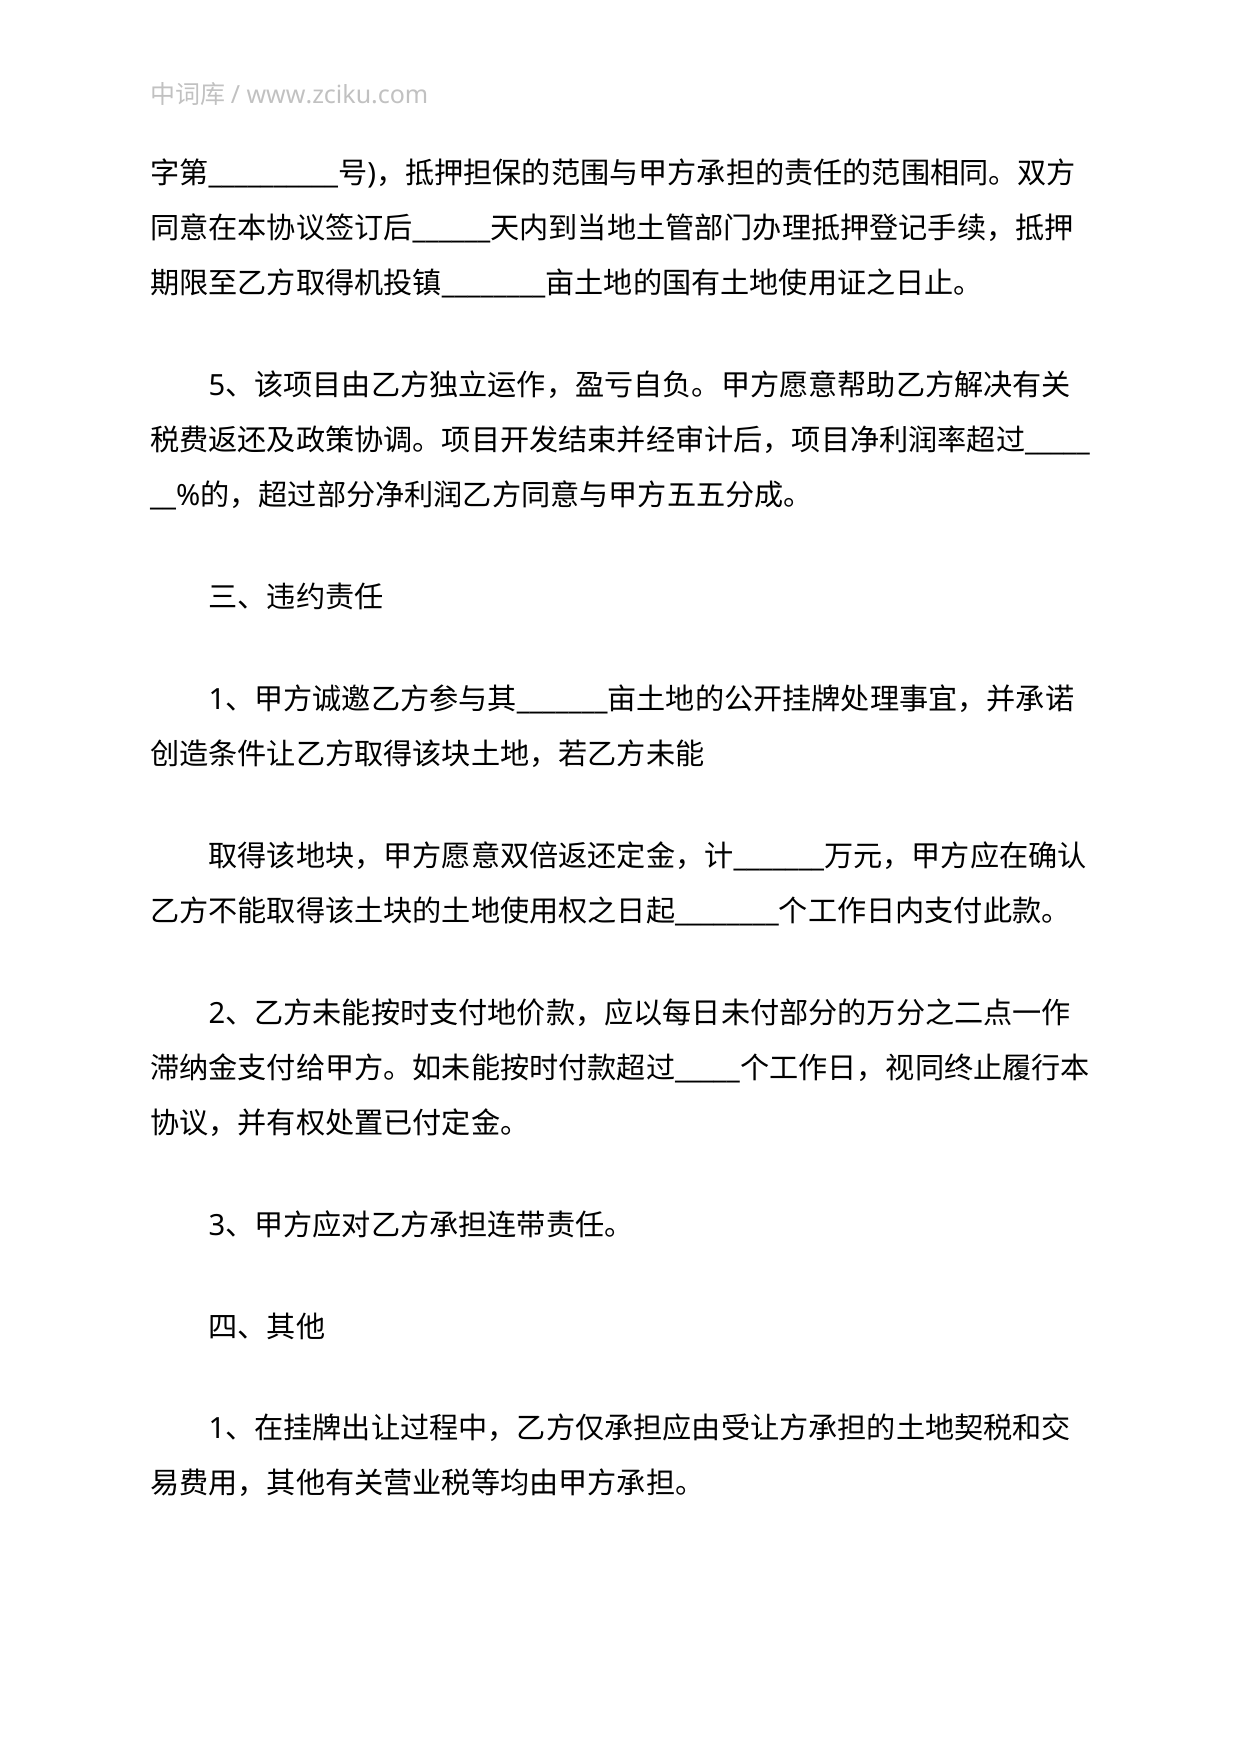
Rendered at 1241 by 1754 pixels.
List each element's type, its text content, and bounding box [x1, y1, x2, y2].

text 取得该地块，甲方愿意双倍返还定金，计_______万元，甲方应在确认乙方不能取得该土块的土地使用权之日起________个工作日内支付此款。 [150, 832, 1090, 930]
text 5、该项目由乙方独立运作，盈亏自负。甲方愿意帮助乙方解决有关税费返还及政策协调。项目开发结束并经审计后，项目净利润率超过_______%的，超过部分净利润乙方同意与甲方五五分成。 [150, 362, 1090, 514]
text 2、乙方未能按时支付地价款，应以每日未付部分的万分之二点一作滞纳金支付给甲方。如未能按时付款超过_____个工作日，视同终止履行本协议，并有权处置已付定金。 [150, 989, 1090, 1142]
text 3、甲方应对乙方承担连带责任。 [150, 1201, 1090, 1244]
text 1、甲方诚邀乙方参与其_______亩土地的公开挂牌处理事宜，并承诺创造条件让乙方取得该块土地，若乙方未能 [150, 676, 1090, 773]
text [150, 150, 1090, 302]
text 1、在挂牌出让过程中，乙方仅承担应由受让方承担的土地契税和交易费用，其他有关营业税等均由甲方承担。 [150, 1405, 1090, 1502]
text 四、其他 [150, 1303, 1090, 1346]
text 三、违约责任 [150, 574, 1090, 616]
